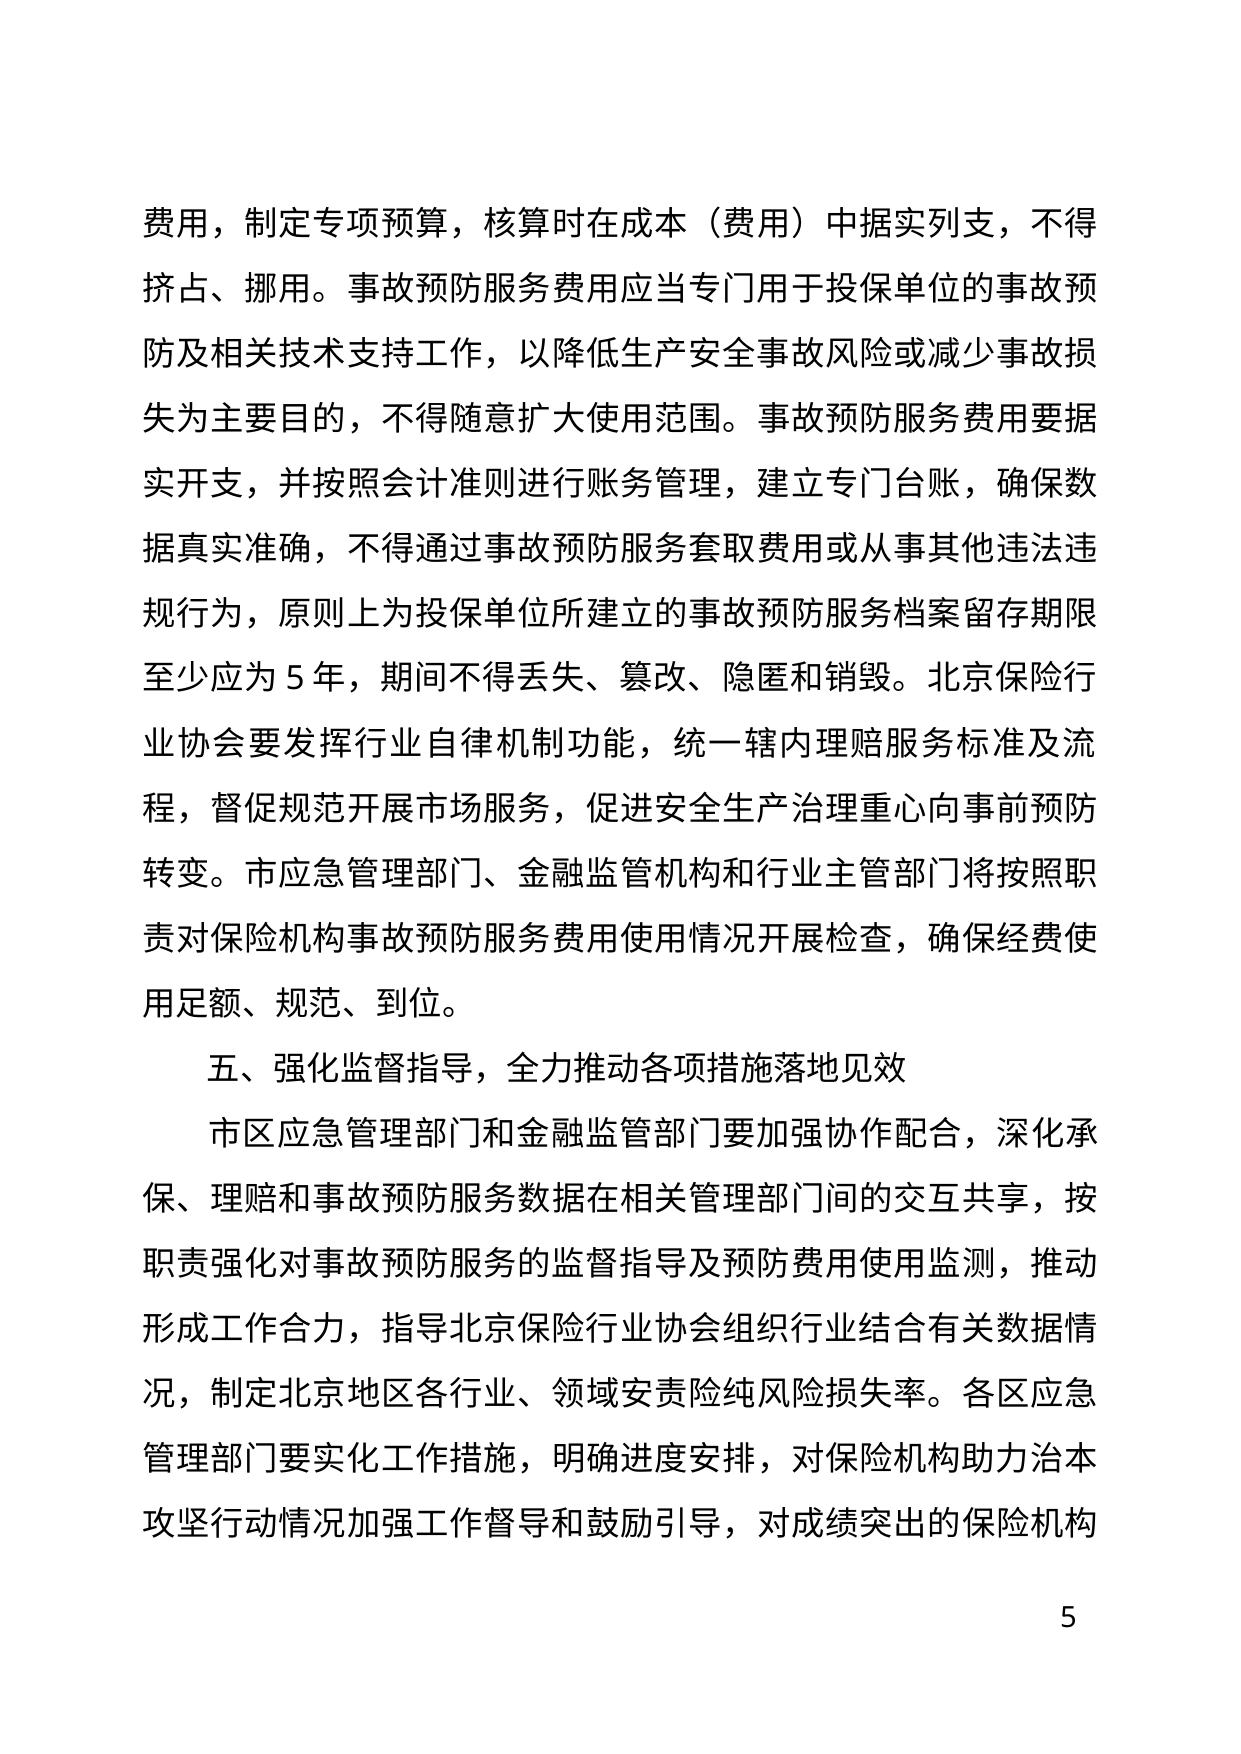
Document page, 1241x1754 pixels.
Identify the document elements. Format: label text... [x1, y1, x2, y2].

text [142, 1098, 1098, 1553]
text 五、强化监督指导，全力推动各项措施落地见效 [142, 1033, 1098, 1098]
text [142, 188, 1098, 1033]
